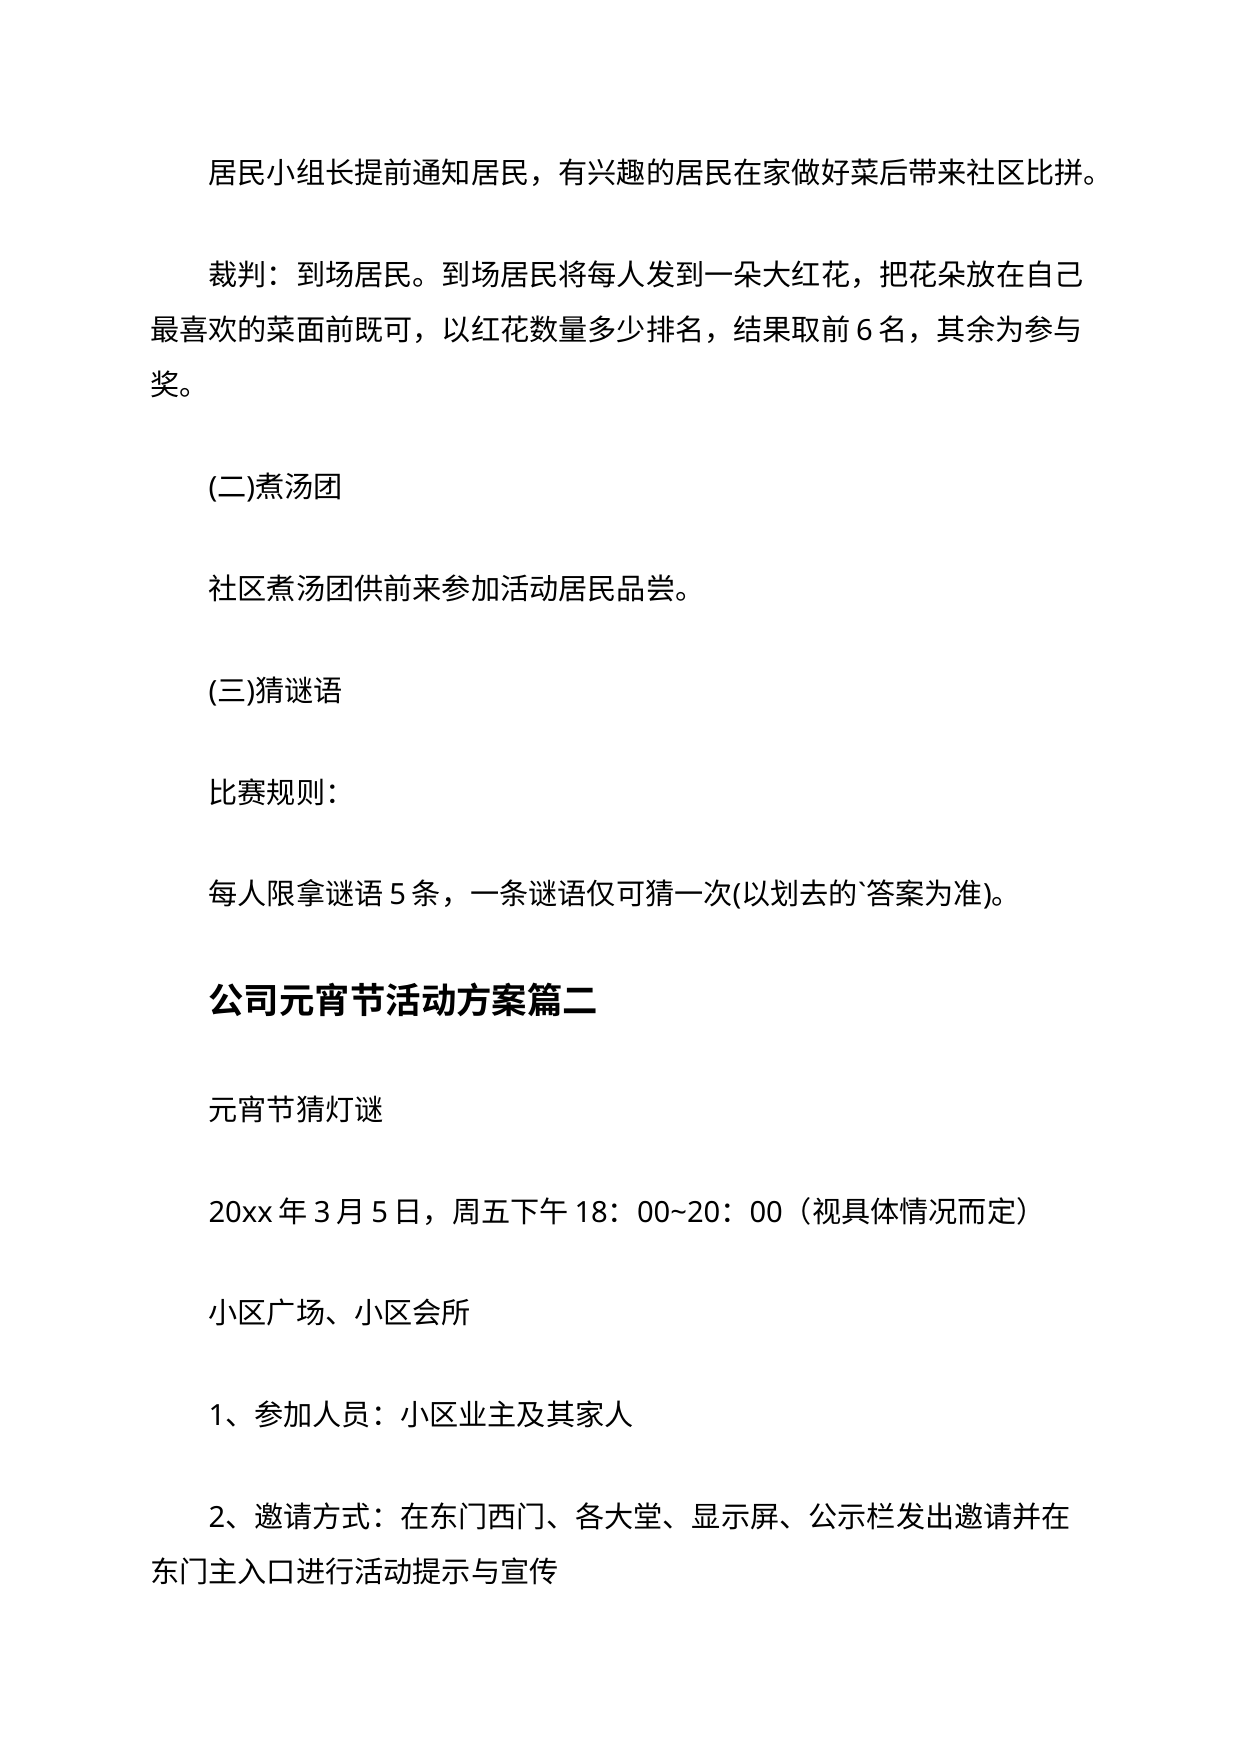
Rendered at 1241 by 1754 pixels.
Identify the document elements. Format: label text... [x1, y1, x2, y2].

text 每人限拿谜语5条，一条谜语仅可猜一次(以划去的`答案为准)。 [150, 871, 1090, 913]
text 元宵节猜灯谜 [150, 1086, 1090, 1129]
text 比赛规则： [150, 769, 1090, 811]
text 公司元宵节活动方案篇二 [150, 973, 1090, 1024]
text 社区煮汤团供前来参加活动居民品尝。 [150, 565, 1090, 608]
text (三)猜谜语 [150, 667, 1090, 709]
text 20xx年3月5日，周五下午18：00~20：00（视具体情况而定） [150, 1188, 1090, 1231]
text (二)煮汤团 [150, 463, 1090, 506]
text 小区广场、小区会所 [150, 1290, 1090, 1332]
text 2、邀请方式：在东门西门、各大堂、显示屏、公示栏发出邀请并在东门主入口进行活动提示与宣传 [150, 1494, 1090, 1591]
text 1、参加人员：小区业主及其家人 [150, 1392, 1090, 1434]
text 居民小组长提前通知居民，有兴趣的居民在家做好菜后带来社区比拼。 [150, 150, 1090, 192]
text 裁判：到场居民。到场居民将每人发到一朵大红花，把花朵放在自己最喜欢的菜面前既可，以红花数量多少排名，结果取前6名，其余为参与奖。 [150, 252, 1090, 404]
